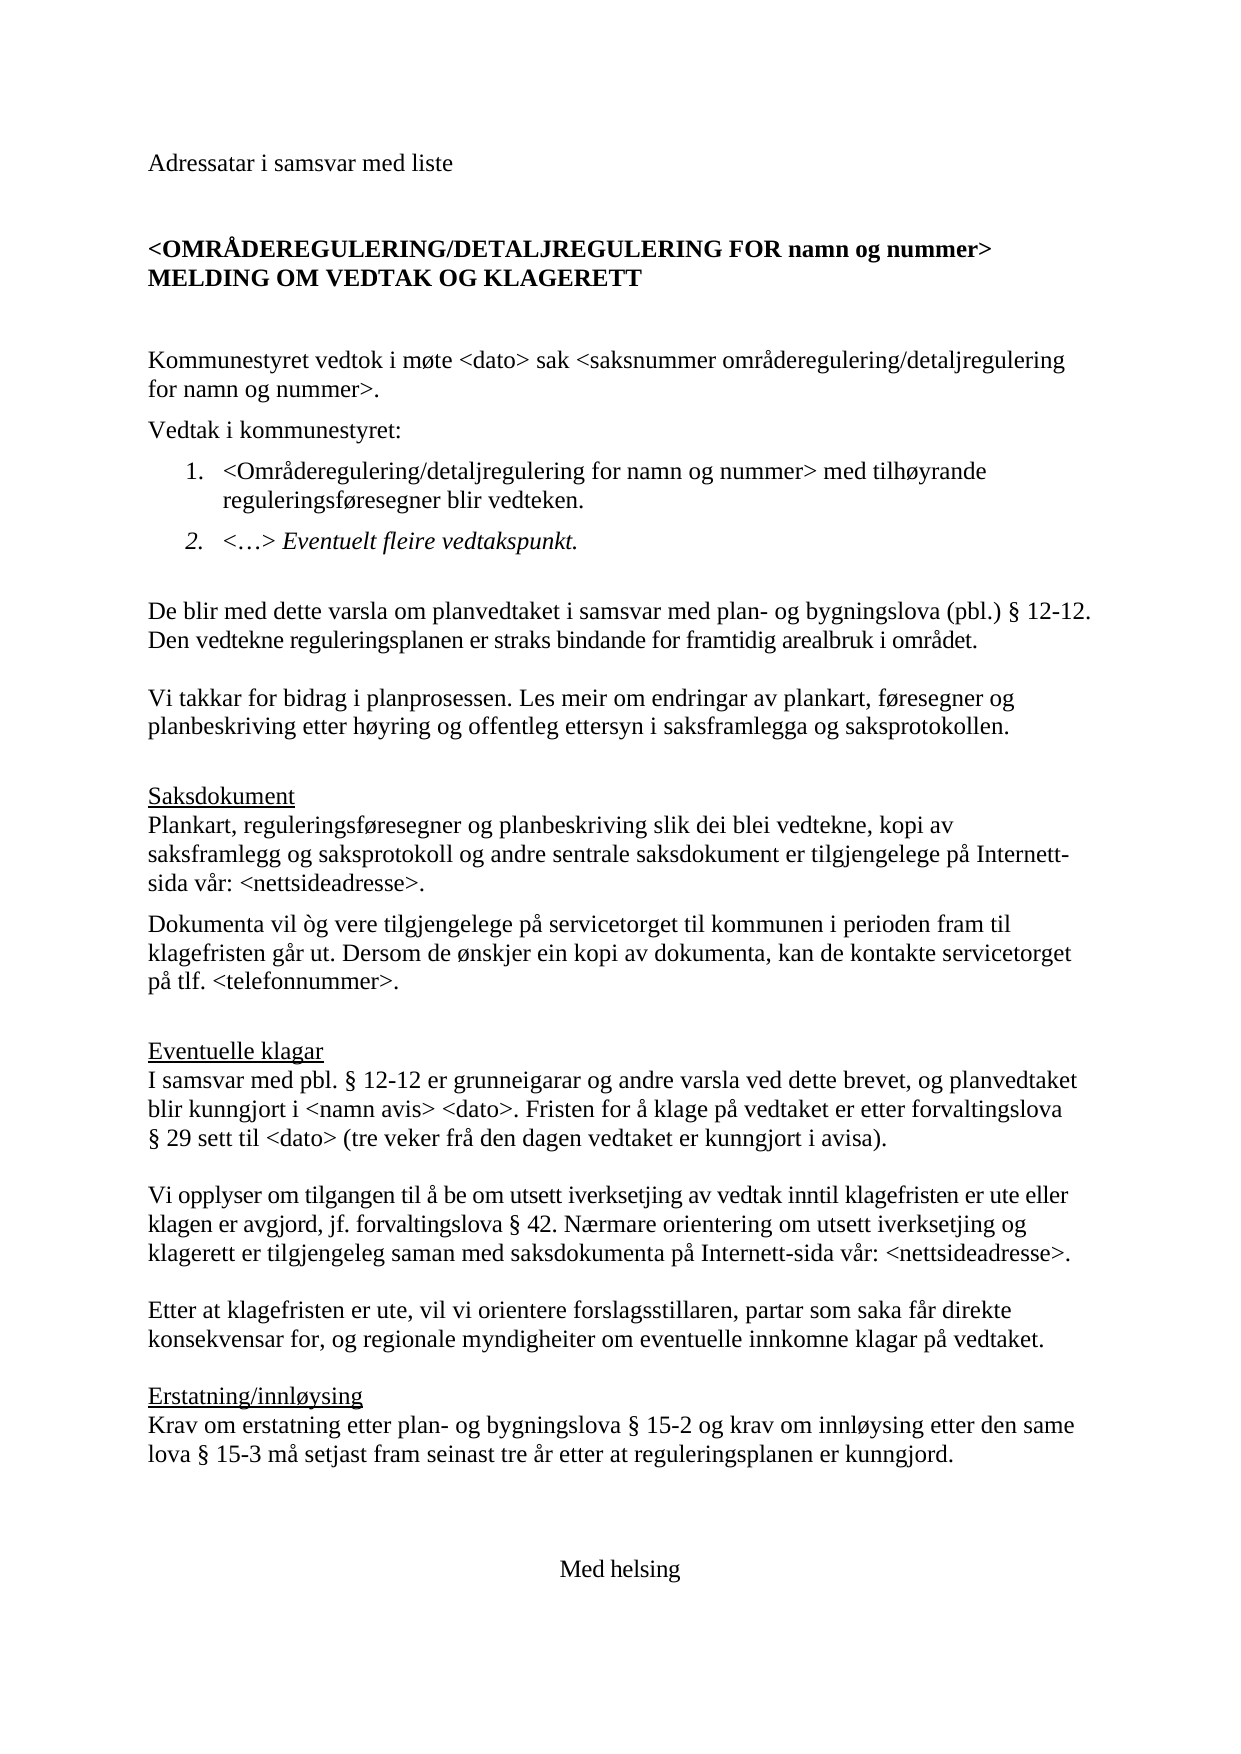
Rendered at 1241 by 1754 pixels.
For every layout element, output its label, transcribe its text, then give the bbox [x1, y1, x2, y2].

list <Områderegulering/detaljregulering for namn og nummer> med tilhøyrande reguleringsføresegner blir vedteken. [185, 456, 1093, 514]
subtitle Eventuelle klagar [148, 1036, 1093, 1065]
text Kommunestyret vedtok i møte <dato> sak <saksnummer områderegulering/detaljregulering for namn og nummer>. [148, 345, 1093, 403]
text Med helsing [148, 1554, 1093, 1583]
text Vedtak i kommunestyret: [148, 415, 1093, 444]
text Vi takkar for bidrag i planprosessen. Les meir om endringar av plankart, føresegner og planbeskriving etter høyring og offentleg ettersyn i saksframlegga og saksprotokollen. [148, 683, 1093, 740]
subtitle Erstatning/innløysing [148, 1381, 1093, 1410]
text Saksdokument Plankart, reguleringsføresegner og planbeskriving slik dei blei vedtekne, kopi av saksframlegg og saksprotokoll og andre sentrale saksdokument er tilgjengelege på Internett-sida vår: <nettsideadresse>. [148, 781, 1093, 896]
text Etter at klagefristen er ute, vil vi orientere forslagsstillaren, partar som saka får direkte konsekvensar for, og regionale myndigheiter om eventuelle innkomne klagar på vedtaket. [148, 1295, 1093, 1353]
list <…> Eventuelt fleire vedtakspunkt. [185, 526, 1093, 555]
text <OMRÅDEREGULERING/DETALJREGULERING FOR namn og nummer> MELDING OM VEDTAK OG KLAGERETT [148, 234, 1093, 291]
text De blir med dette varsla om planvedtaket i samsvar med plan- og bygningslova (pbl.) § 12-12. Den vedtekne reguleringsplanen er straks bindande for framtidig arealbruk i området. [148, 596, 1093, 654]
text Dokumenta vil òg vere tilgjengelege på servicetorget til kommunen i perioden fram til klagefristen går ut. Dersom de ønskjer ein kopi av dokumenta, kan de kontakte servicetorget på tlf. <telefonnummer>. [148, 909, 1093, 995]
text Krav om erstatning etter plan- og bygningslova § 15-2 og krav om innløysing etter den same lova § 15-3 må setjast fram seinast tre år etter at reguleringsplanen er kunngjord. [148, 1410, 1093, 1468]
text Adressatar i samsvar med liste [148, 148, 1093, 176]
text I samsvar med pbl. § 12-12 er grunneigarar og andre varsla ved dette brevet, og planvedtaket blir kunngjort i <namn avis> <dato>. Fristen for å klage på vedtaket er etter forvaltingslova § 29 sett til <dato> (tre veker frå den dagen vedtaket er kunngjort i avisa). [148, 1065, 1093, 1151]
text Vi opplyser om tilgangen til å be om utsett iverksetjing av vedtak inntil klagefristen er ute eller klagen er avgjord, jf. forvaltingslova § 42. Nærmare orientering om utsett iverksetjing og klagerett er tilgjengeleg saman med saksdokumenta på Internett-sida vår: <nettsideadresse>. [148, 1180, 1093, 1266]
